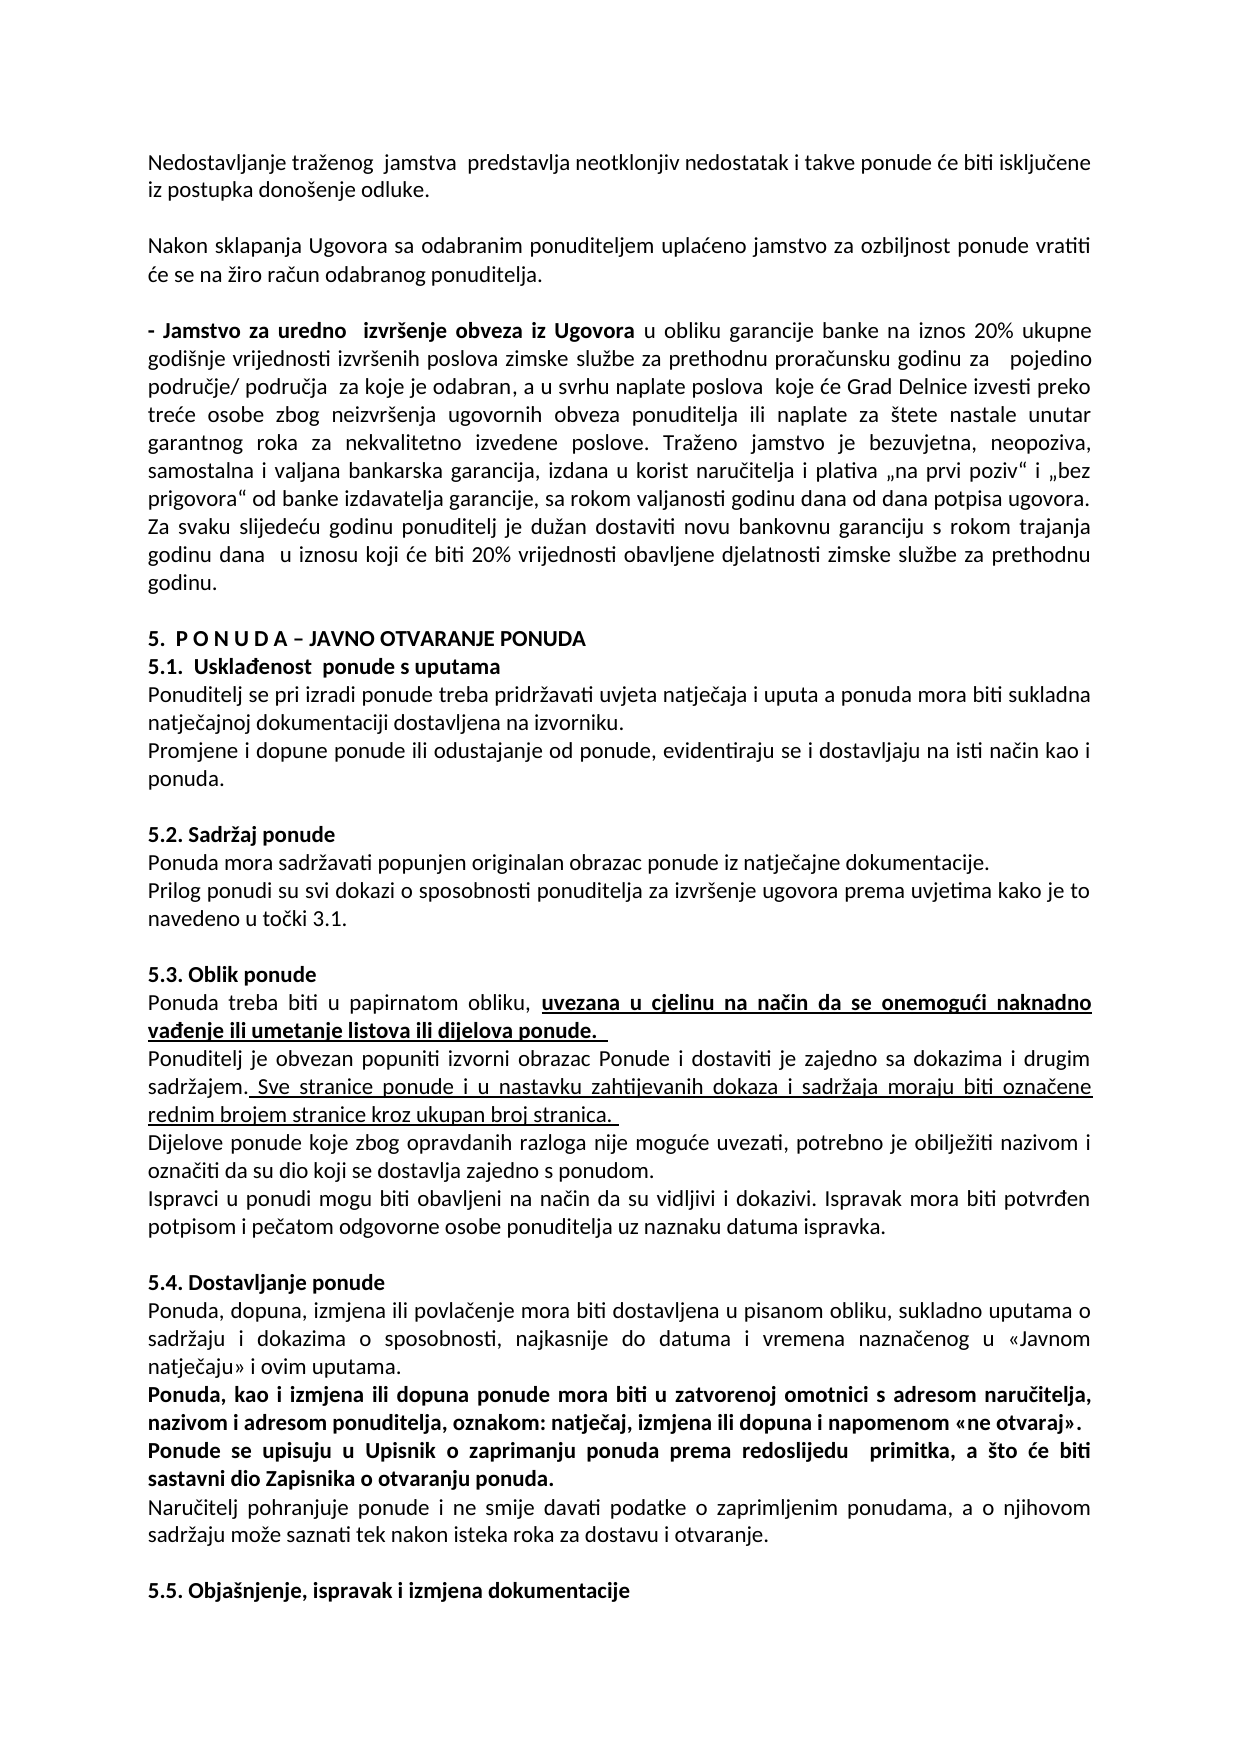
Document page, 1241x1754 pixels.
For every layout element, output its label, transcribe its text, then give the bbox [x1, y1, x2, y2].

text 5.5. Objašnjenje, ispravak i izmjena dokumentacije [148, 1577, 1093, 1605]
text 5.4. Dostavljanje ponude [148, 1268, 1093, 1296]
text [148, 148, 1093, 204]
text Naručitelj pohranjuje ponude i ne smije davati podatke o zaprimljenim ponudama, a o njihovom sadržaju može saznati tek nakon isteka roka za dostavu i otvaranje. [148, 1493, 1093, 1549]
text Ispravci u ponudi mogu biti obavljeni na način da su vidljivi i dokazivi. Ispravak mora biti potvrđen potpisom i pečatom odgovorne osobe ponuditelja uz naznaku datuma ispravka. [148, 1184, 1093, 1240]
text Ponuda, dopuna, izmjena ili povlačenje mora biti dostavljena u pisanom obliku, sukladno uputama o sadržaju i dokazima o sposobnosti, najkasnije do datuma i vremena naznačenog u «Javnom natječaju» i ovim uputama. [148, 1296, 1093, 1381]
text Promjene i dopune ponude ili odustajanje od ponude, evidentiraju se i dostavljaju na isti način kao i ponuda. [148, 736, 1093, 792]
text Ponuda mora sadržavati popunjen originalan obrazac ponude iz natječajne dokumentacije. [148, 848, 1093, 876]
text Ponuda, kao i izmjena ili dopuna ponude mora biti u zatvorenoj omotnici s adresom naručitelja, nazivom i adresom ponuditelja, oznakom: natječaj, izmjena ili dopuna i napomenom «ne otvaraj». [148, 1381, 1093, 1437]
text Nakon sklapanja Ugovora sa odabranim ponuditeljem uplaćeno jamstvo za ozbiljnost ponude vratiti će se na žiro račun odabranog ponuditelja. [148, 232, 1093, 288]
text 5.1. Usklađenost ponude s uputama [148, 652, 1093, 680]
text Ponuditelj je obvezan popuniti izvorni obrazac Ponude i dostaviti je zajedno sa dokazima i drugim sadržajem. Sve stranice ponude i u nastavku zahtijevanih dokaza i sadržaja moraju biti označene rednim brojem stranice kroz ukupan broj stranica. [148, 1044, 1093, 1128]
text 5.3. Oblik ponude [148, 960, 1093, 988]
text Prilog ponudi su svi dokazi o sposobnosti ponuditelja za izvršenje ugovora prema uvjetima kako je to navedeno u točki 3.1. [148, 876, 1093, 932]
text Ponuditelj se pri izradi ponude treba pridržavati uvjeta natječaja i uputa a ponuda mora biti sukladna natječajnoj dokumentaciji dostavljena na izvorniku. [148, 680, 1093, 736]
text Ponude se upisuju u Upisnik o zaprimanju ponuda prema redoslijedu primitka, a što će biti sastavni dio Zapisnika o otvaranju ponuda. [148, 1437, 1093, 1493]
text Ponuda treba biti u papirnatom obliku, uvezana u cjelinu na način da se onemogući naknadno vađenje ili umetanje listova ili dijelova ponude. [148, 988, 1093, 1044]
text Dijelove ponude koje zbog opravdanih razloga nije moguće uvezati, potrebno je obilježiti nazivom i označiti da su dio koji se dostavlja zajedno s ponudom. [148, 1128, 1093, 1184]
text 5. P O N U D A – JAVNO OTVARANJE PONUDA [148, 624, 1093, 652]
text 5.2. Sadržaj ponude [148, 820, 1093, 848]
text - Jamstvo za uredno izvršenje obveza iz Ugovora u obliku garancije banke na iznos 20% ukupne godišnje vrijednosti izvršenih poslova zimske službe za prethodnu proračunsku godinu za pojedino područje/ područja za koje je odabran, a u svrhu naplate poslova koje će Grad Delnice izvesti preko treće osobe zbog neizvršenja ugovornih obveza ponuditelja ili naplate za štete nastale unutar garantnog roka za nekvalitetno izvedene poslove. Traženo jamstvo je bezuvjetna, neopoziva, samostalna i valjana bankarska garancija, izdana u korist naručitelja i plativa „na prvi poziv“ i „bez prigovora“ od banke izdavatelja garancije, sa rokom valjanosti godinu dana od dana potpisa ugovora. Za svaku slijedeću godinu ponuditelj je dužan dostaviti novu bankovnu garanciju s rokom trajanja godinu dana u iznosu koji će biti 20% vrijednosti obavljene djelatnosti zimske službe za prethodnu godinu. [148, 316, 1093, 596]
